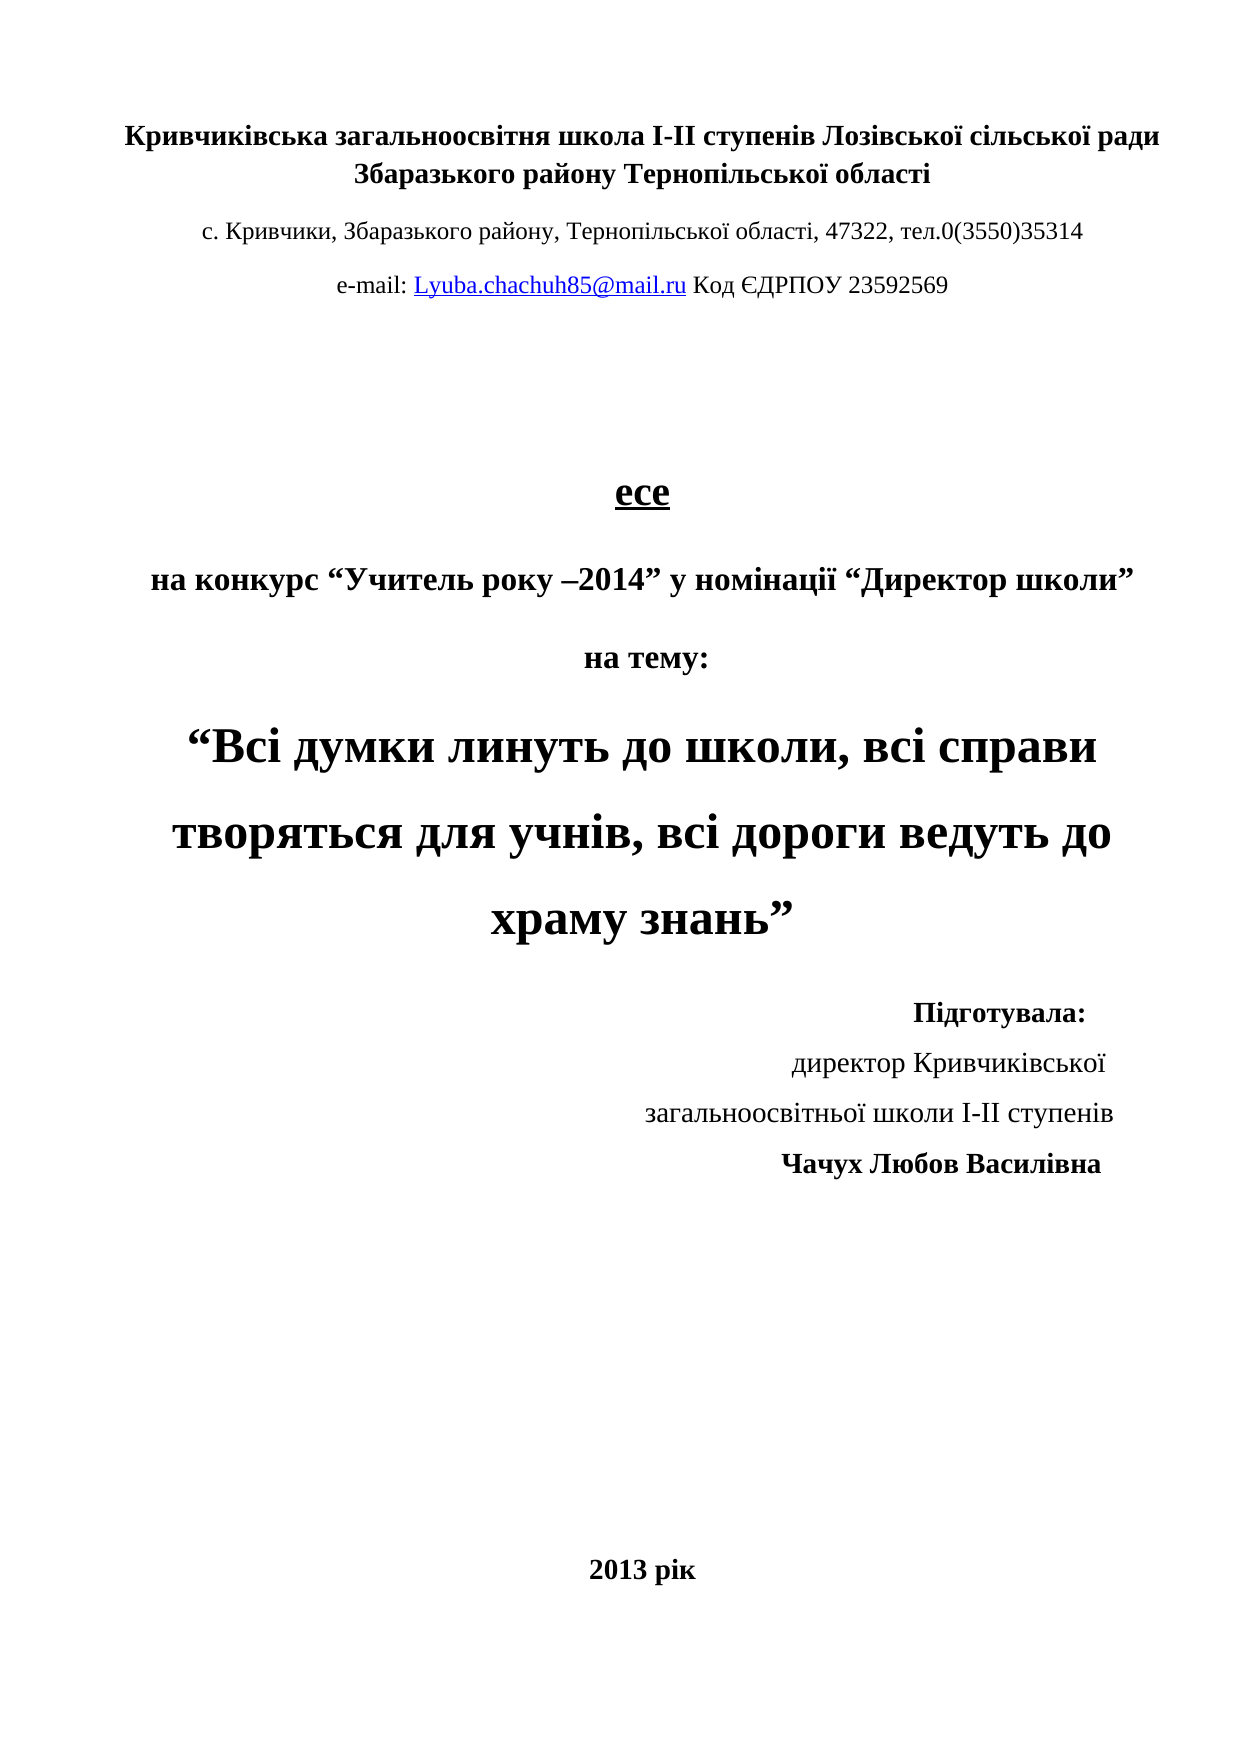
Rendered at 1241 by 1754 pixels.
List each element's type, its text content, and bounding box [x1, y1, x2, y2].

text есе [118, 466, 1167, 514]
text с. Кривчики, Збаразького району, Тернопільської області, 47322, тел.0(3550)35314 [118, 216, 1167, 245]
text Кривчиківська загальноосвітня школа I-II ступенів Лозівської сільської ради Збаразького району Тернопільської області [118, 118, 1167, 190]
text Підготувала: [118, 995, 1167, 1028]
text на тему: [118, 637, 1167, 675]
text 2013 рік [118, 1552, 1167, 1586]
text Чачух Любов Василівна [118, 1146, 1167, 1179]
text на конкурс “Учитель року –2014” у номінації “Директор школи” [118, 559, 1167, 597]
text “Всі думки линуть до школи, всі справи творяться для учнів, всі дороги ведуть до храму знань” [118, 715, 1167, 945]
text загальноосвітньої школи І-ІІ ступенів [118, 1096, 1167, 1129]
text директор Кривчиківської [118, 1045, 1167, 1079]
text е-mail: Lyuba.chachuh85@mail.ru Код ЄДРПОУ 23592569 [118, 270, 1167, 299]
